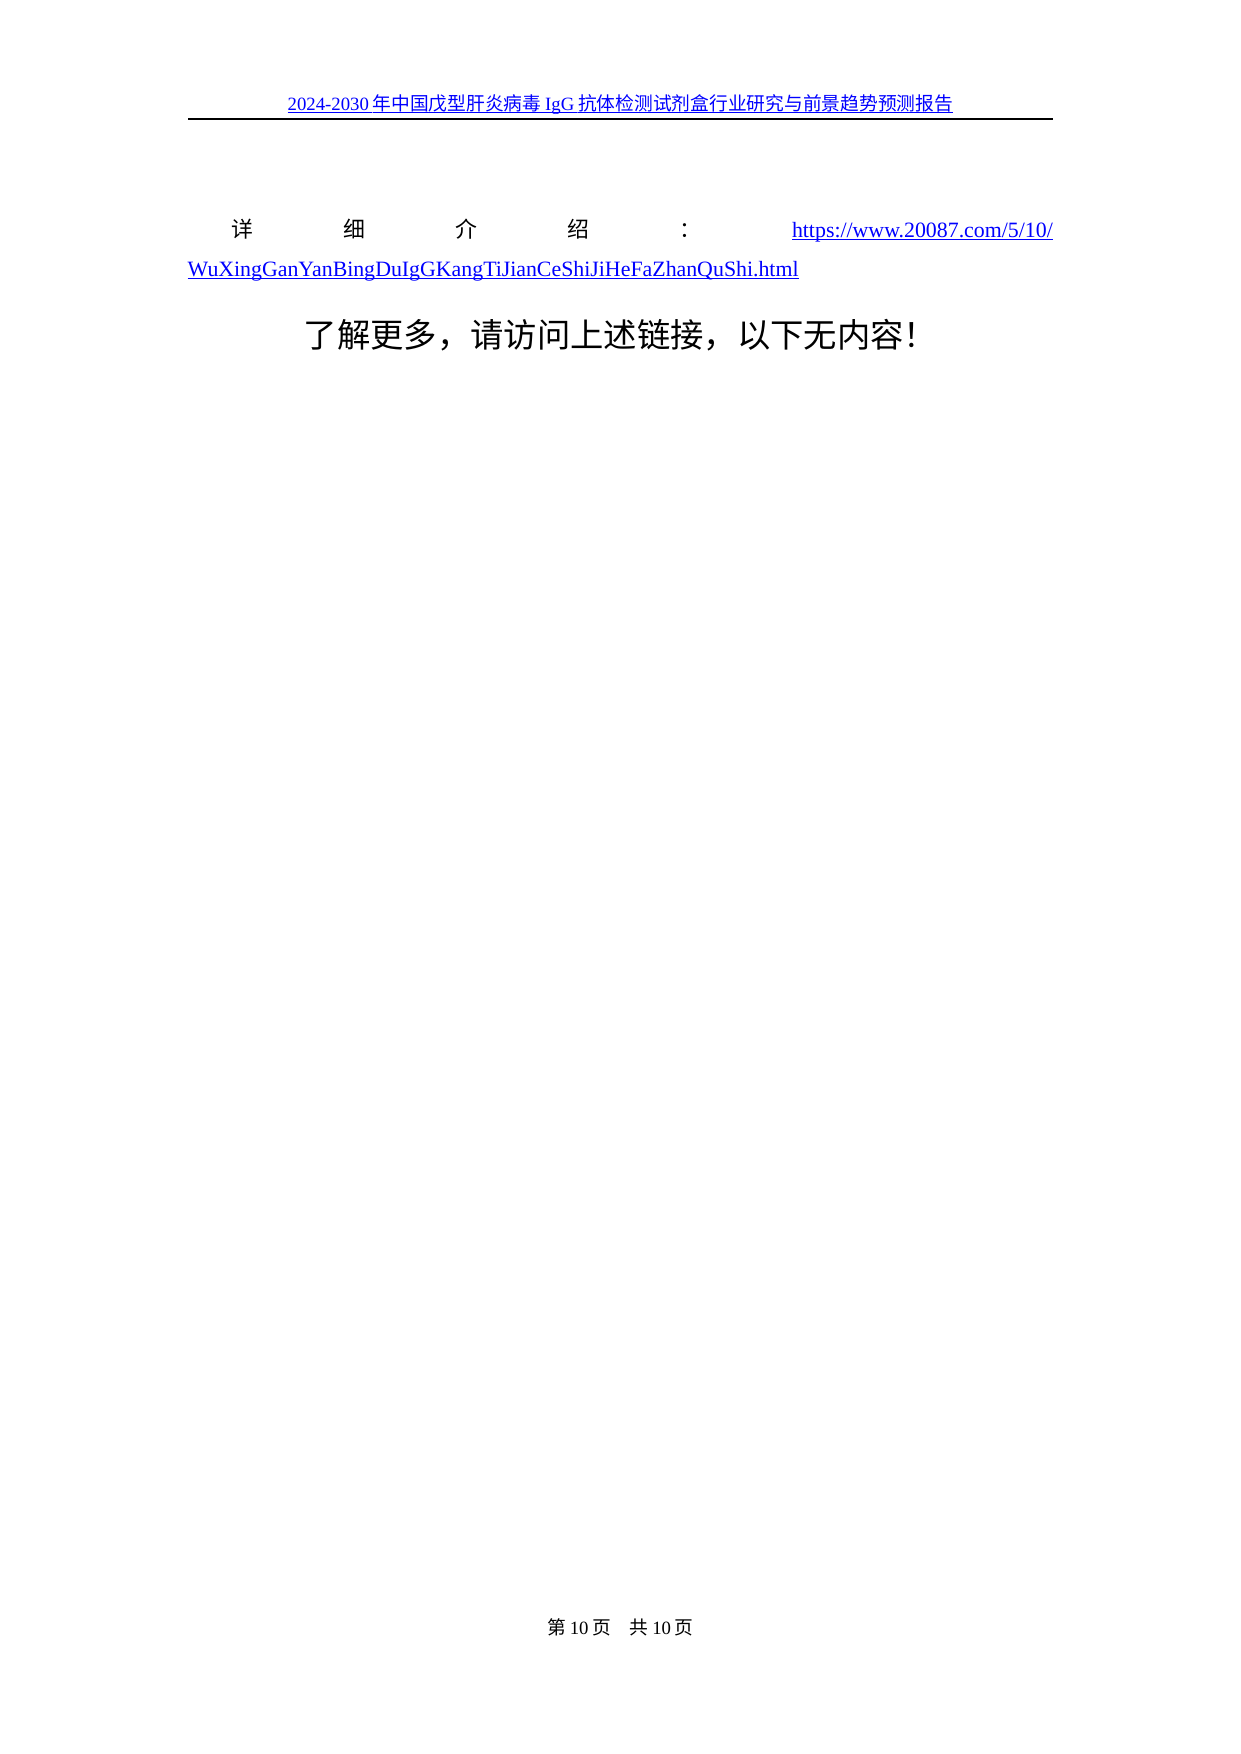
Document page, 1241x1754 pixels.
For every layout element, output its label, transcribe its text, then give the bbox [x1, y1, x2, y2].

title 了解更多，请访问上述链接，以下无内容！ [187, 301, 1053, 366]
text 详细介绍：https://www.20087.com/5/10/WuXingGanYanBingDuIgGKangTiJianCeShiJiHeFaZhanQuShi.html [187, 212, 1053, 285]
